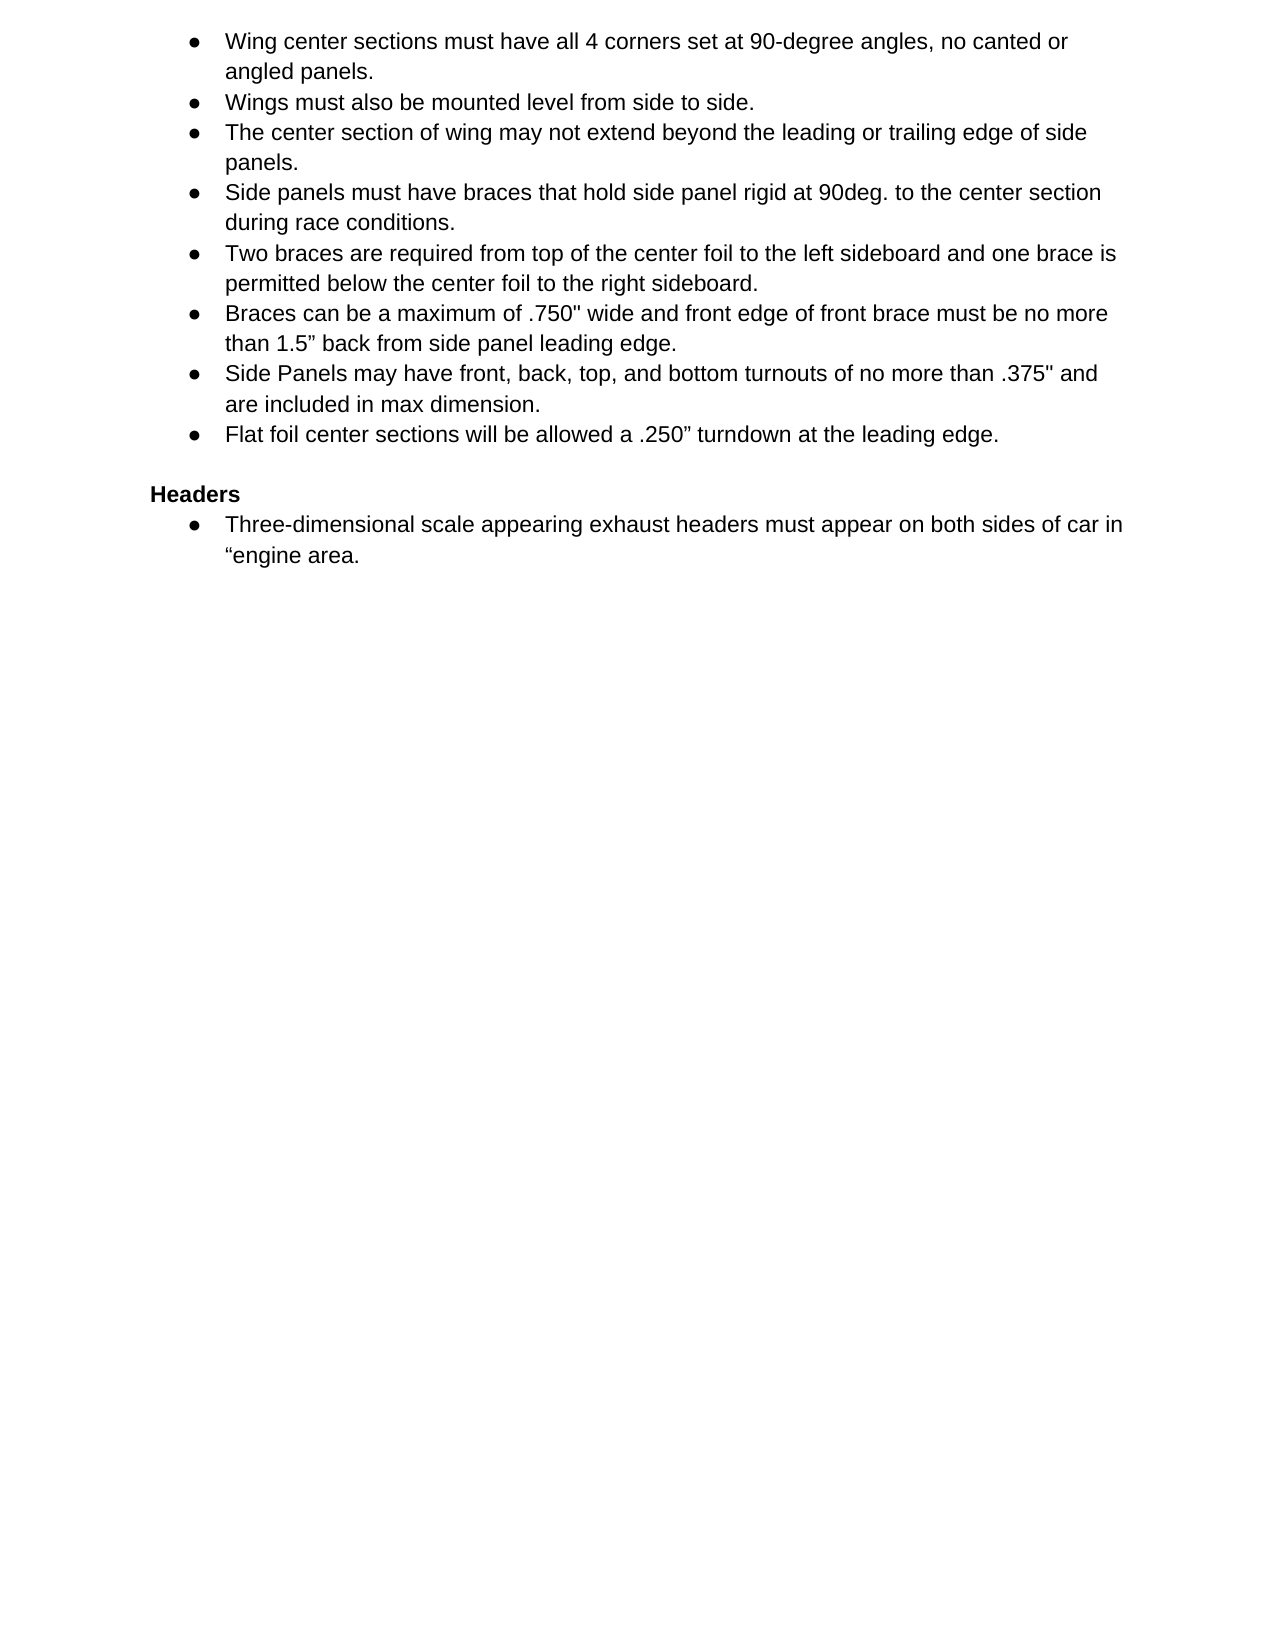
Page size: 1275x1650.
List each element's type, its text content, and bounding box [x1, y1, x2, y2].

list Three-dimensional scale appearing exhaust headers must appear on both sides of car in “engine area. [187, 511, 1125, 568]
text Headers [150, 481, 1125, 508]
list Side panels must have braces that hold side panel rigid at 90deg. to the center section during race conditions. [187, 179, 1125, 236]
list Two braces are required from top of the center foil to the left sideboard and one brace is permitted below the center foil to the right sideboard. [187, 239, 1125, 296]
list Flat foil center sections will be allowed a .250” turndown at the leading edge. [187, 421, 1125, 447]
list Side Panels may have front, back, top, and bottom turnouts of no more than .375" and are included in max dimension. [187, 360, 1125, 417]
list Braces can be a maximum of .750" wide and front edge of front brace must be no more than 1.5” back from side panel leading edge. [187, 300, 1125, 357]
list Wing center sections must have all 4 corners set at 90-degree angles, no canted or angled panels. [187, 28, 1125, 85]
list Wings must also be mounted level from side to side. [187, 88, 1125, 115]
list The center section of wing may not extend beyond the leading or trailing edge of side panels. [187, 119, 1125, 175]
